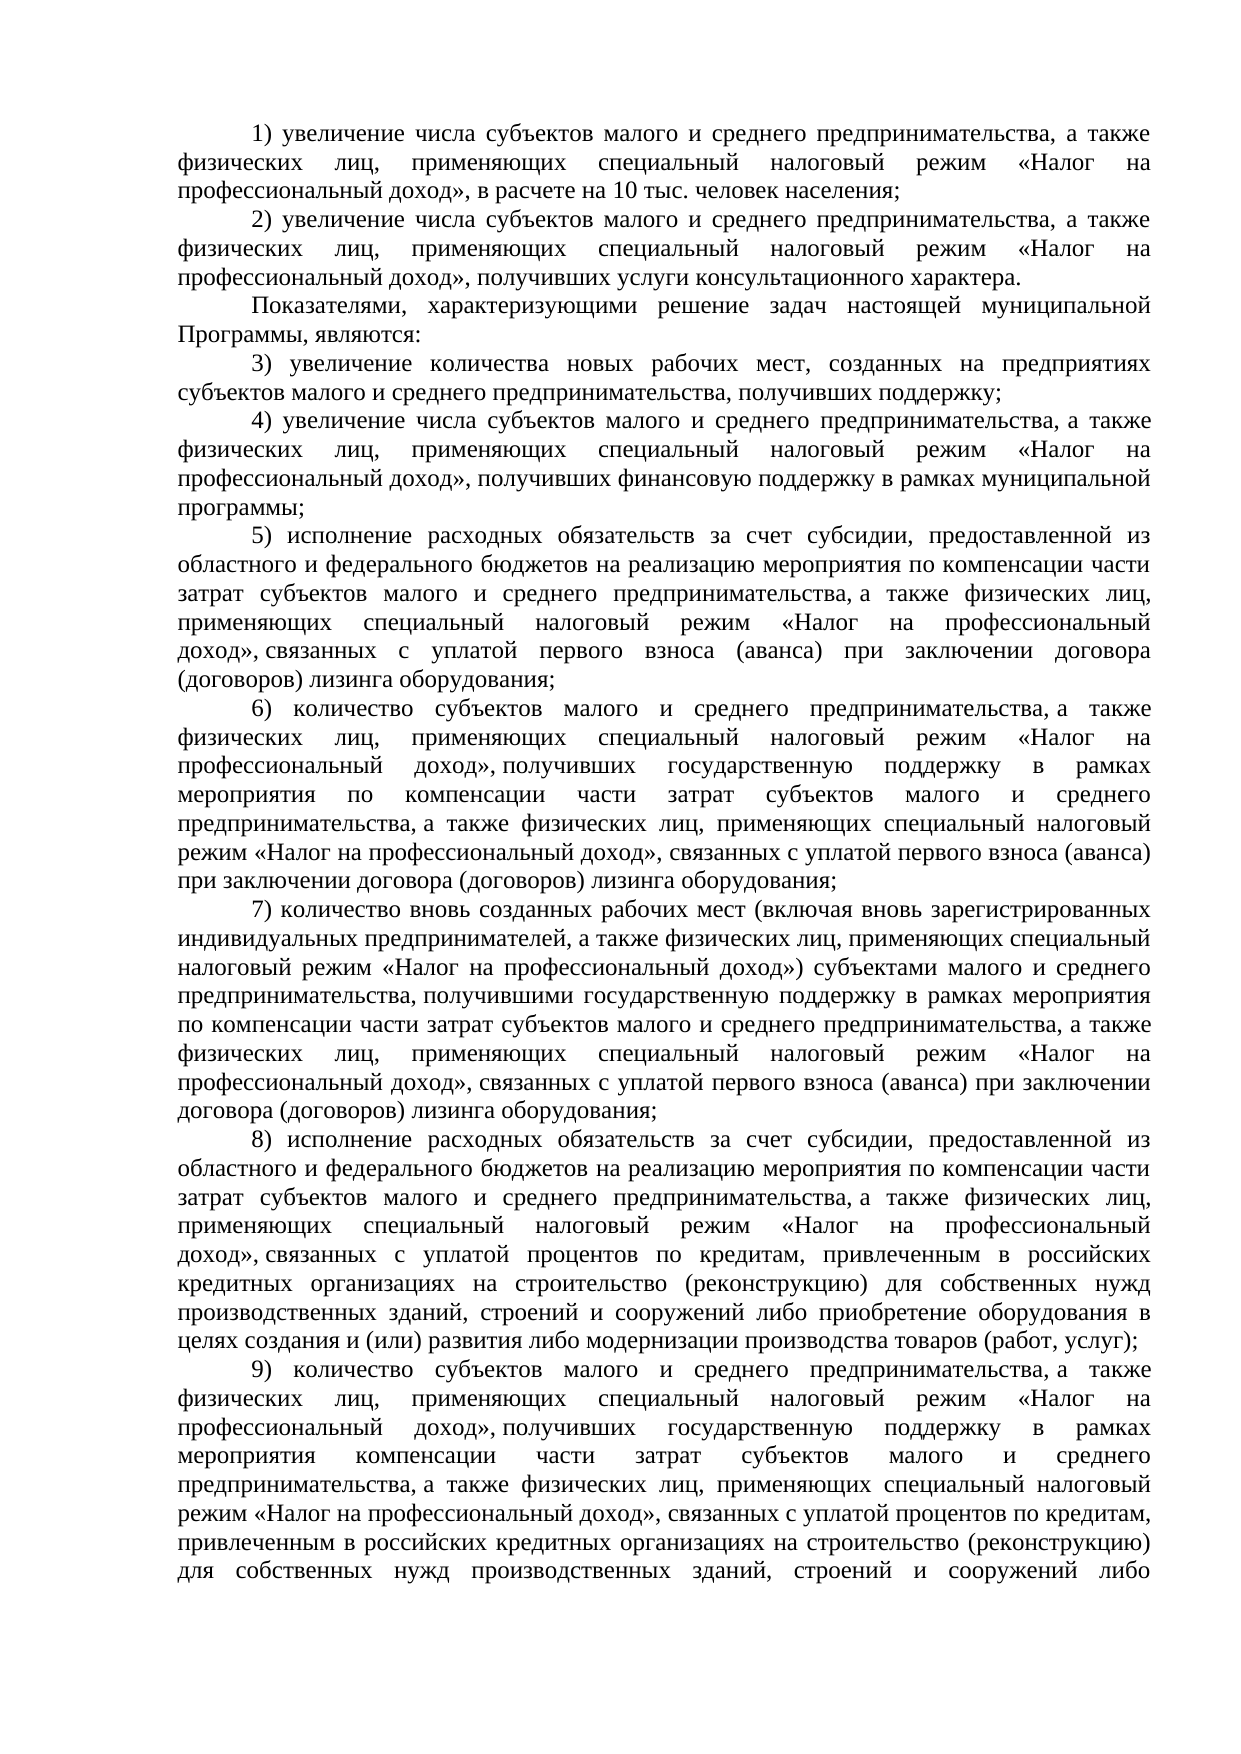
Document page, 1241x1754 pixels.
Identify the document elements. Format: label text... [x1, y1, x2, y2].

text 1) увеличение числа субъектов малого и среднего предпринимательства, а также физических лиц, применяющих специальный налоговый режим «Налог на профессиональный доход», в расчете на 10 тыс. человек населения; [177, 118, 1152, 204]
text 2) увеличение числа субъектов малого и среднего предпринимательства, а также физических лиц, применяющих специальный налоговый режим «Налог на профессиональный доход», получивших услуги консультационного характера. [177, 204, 1152, 291]
text 3) увеличение количества новых рабочих мест, созданных на предприятиях субъектов малого и среднего предпринимательства, получивших поддержку; [177, 348, 1152, 406]
text 6) количество субъектов малого и среднего предпринимательства, а также физических лиц, применяющих специальный налоговый режим «Налог на профессиональный доход», получивших государственную поддержку в рамках мероприятия по компенсации части затрат субъектов малого и среднего предпринимательства, а также физических лиц, применяющих специальный налоговый режим «Налог на профессиональный доход», связанных с уплатой первого взноса (аванса) при заключении договора (договоров) лизинга оборудования; [177, 693, 1152, 894]
text 5) исполнение расходных обязательств за счет субсидии, предоставленной из областного и федерального бюджетов на реализацию мероприятия по компенсации части затрат субъектов малого и среднего предпринимательства, а также физических лиц, применяющих специальный налоговый режим «Налог на профессиональный доход», связанных с уплатой первого взноса (аванса) при заключении договора (договоров) лизинга оборудования; [177, 521, 1152, 693]
text Показателями, характеризующими решение задач настоящей муниципальной Программы, являются: [177, 291, 1152, 348]
text 4) увеличение числа субъектов малого и среднего предпринимательства, а также физических лиц, применяющих специальный налоговый режим «Налог на профессиональный доход», получивших финансовую поддержку в рамках муниципальной программы; [177, 406, 1152, 521]
text 7) количество вновь созданных рабочих мест (включая вновь зарегистрированных индивидуальных предпринимателей, а также физических лиц, применяющих специальный налоговый режим «Налог на профессиональный доход») субъектами малого и среднего предпринимательства, получившими государственную поддержку в рамках мероприятия по компенсации части затрат субъектов малого и среднего предпринимательства, а также физических лиц, применяющих специальный налоговый режим «Налог на профессиональный доход», связанных с уплатой первого взноса (аванса) при заключении договора (договоров) лизинга оборудования; [177, 894, 1152, 1124]
text 8) исполнение расходных обязательств за счет субсидии, предоставленной из областного и федерального бюджетов на реализацию мероприятия по компенсации части затрат субъектов малого и среднего предпринимательства, а также физических лиц, применяющих специальный налоговый режим «Налог на профессиональный доход», связанных с уплатой процентов по кредитам, привлеченным в российских кредитных организациях на строительство (реконструкцию) для собственных нужд производственных зданий, строений и сооружений либо приобретение оборудования в целях создания и (или) развития либо модернизации производства товаров (работ, услуг); [177, 1124, 1152, 1354]
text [177, 1354, 1152, 1584]
